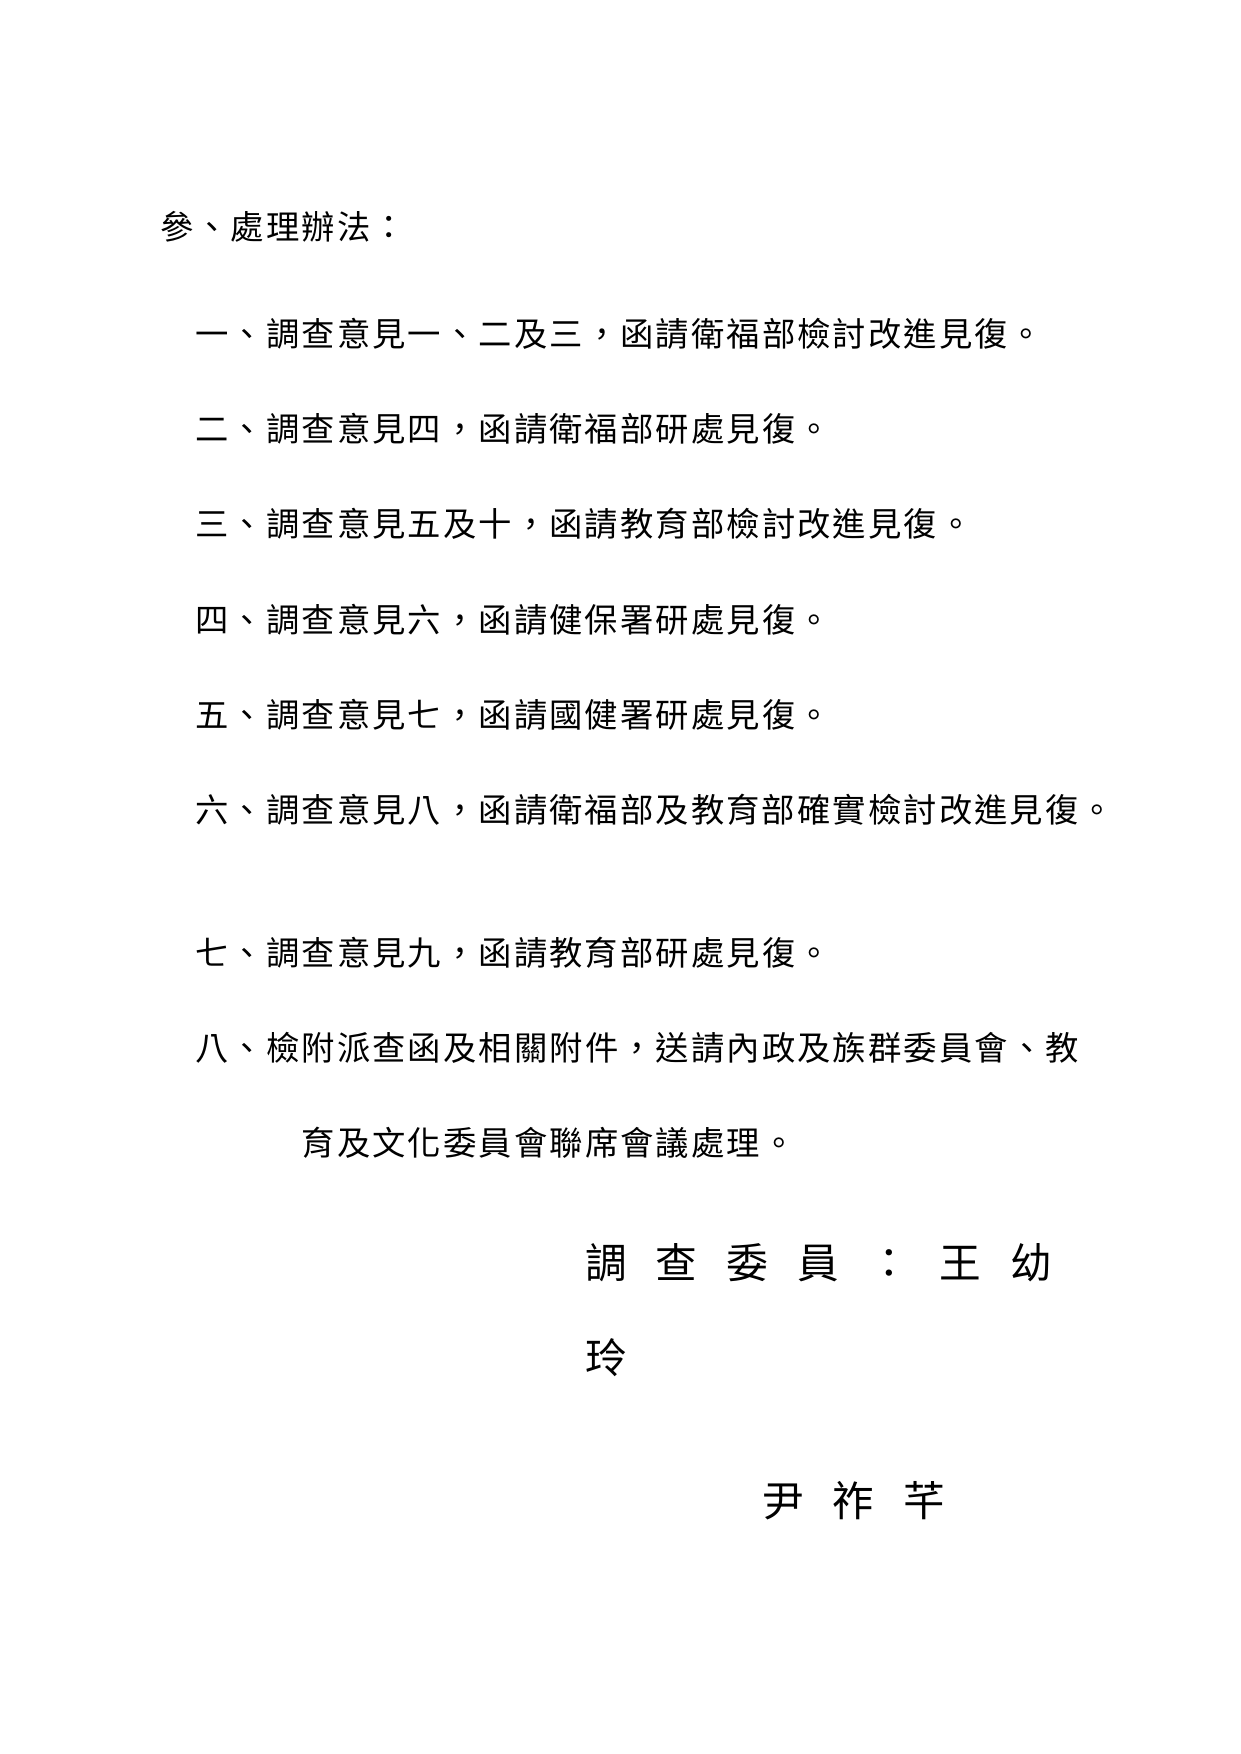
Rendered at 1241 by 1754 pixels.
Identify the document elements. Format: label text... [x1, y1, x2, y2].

subtitle 調查意見七，函請國健署研處見復。 [195, 665, 1081, 760]
subtitle 調查意見四，函請衛福部研處見復。 [195, 379, 1081, 475]
subtitle 處理辦法： [160, 177, 1081, 272]
subtitle 調查意見五及十，函請教育部檢討改進見復。 [195, 475, 1081, 570]
subtitle 調查意見八，函請衛福部及教育部確實檢討改進見復。 [195, 760, 1081, 903]
subtitle 調查意見一、二及三，函請衛福部檢討改進見復。 [195, 284, 1081, 379]
text 調查委員：王幼玲 [549, 1212, 1081, 1403]
subtitle 調查意見六，函請健保署研處見復。 [195, 570, 1081, 665]
subtitle 調查意見九，函請教育部研處見復。 [195, 903, 1081, 998]
subtitle 檢附派查函及相關附件，送請內政及族群委員會、教育及文化委員會聯席會議處理。 [195, 998, 1081, 1189]
text 尹祚芊 [549, 1451, 1081, 1546]
